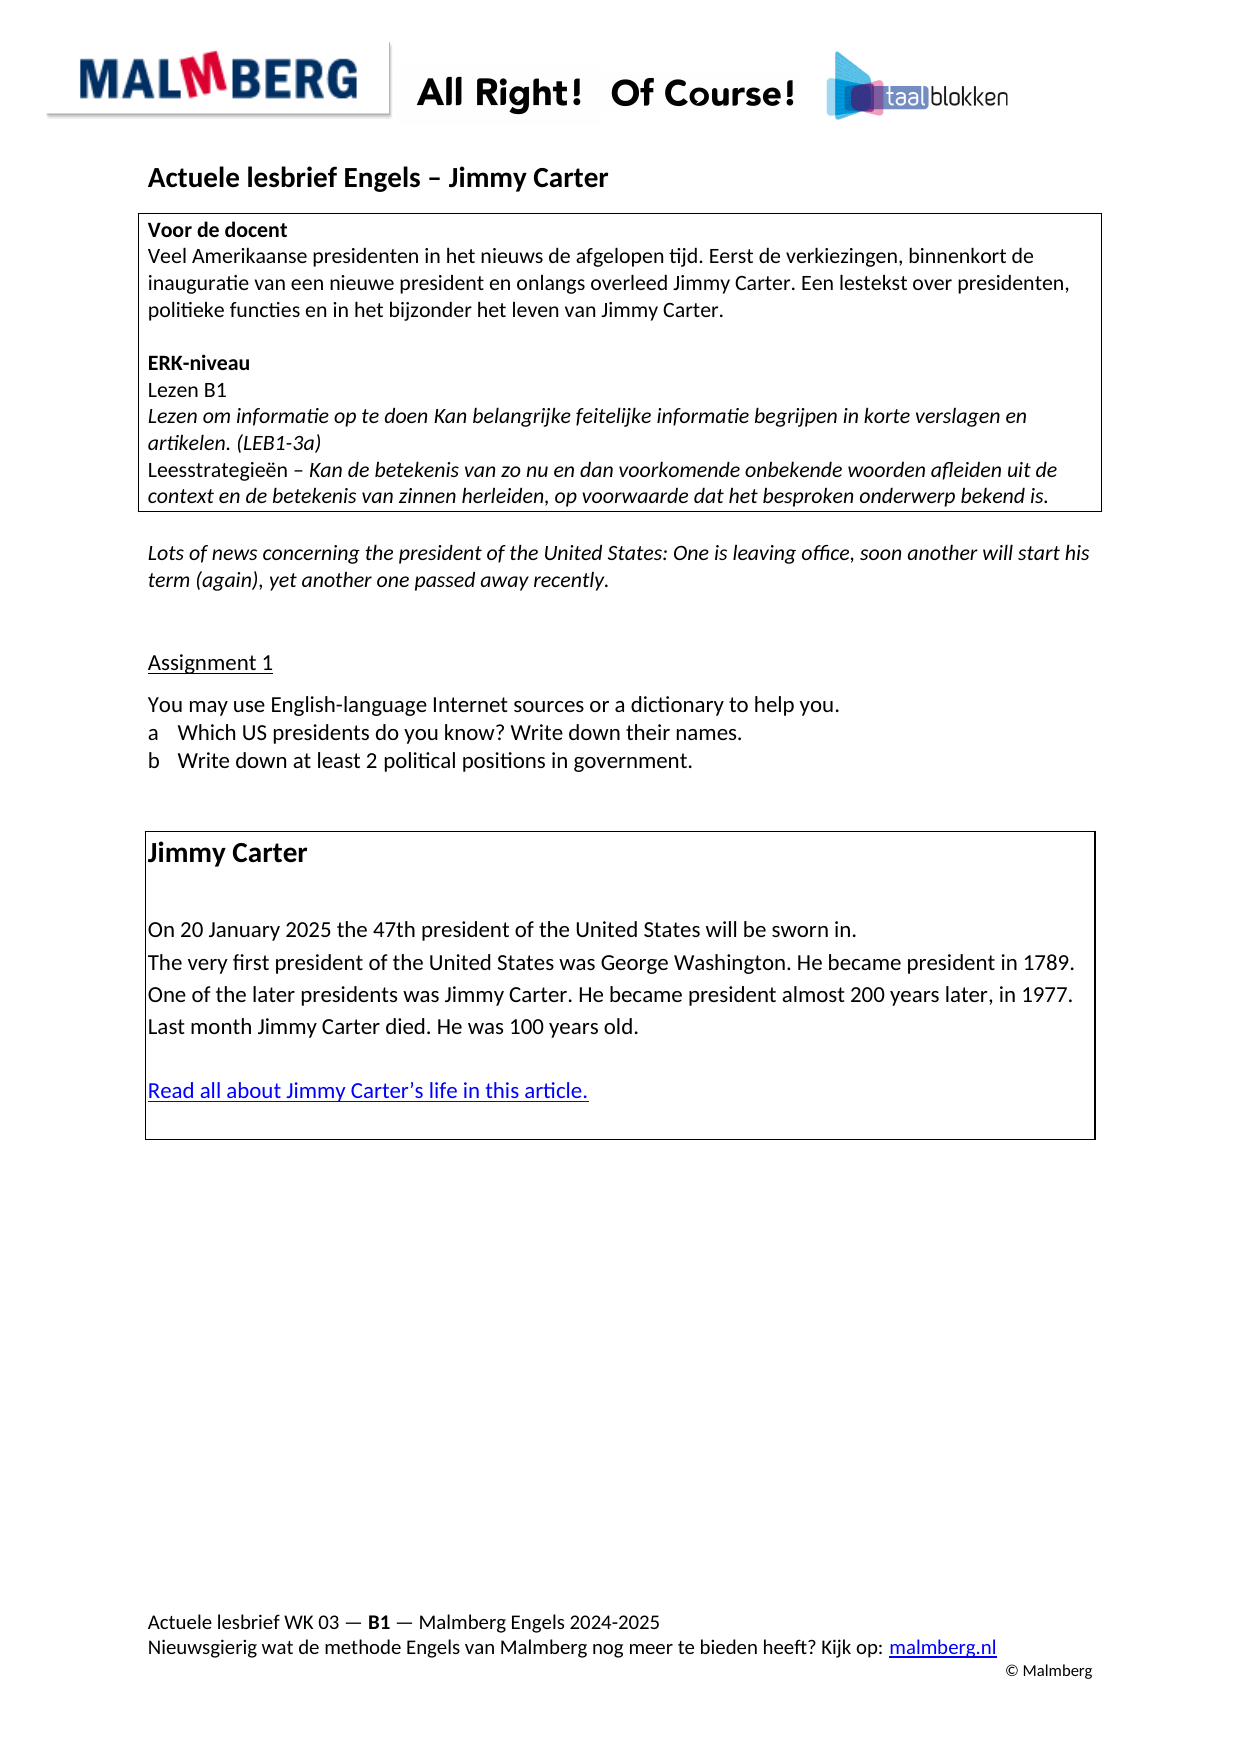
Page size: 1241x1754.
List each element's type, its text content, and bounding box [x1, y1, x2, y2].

picture [603, 72, 802, 112]
text Actuele lesbrief Engels – Jimmy Carter [148, 159, 1092, 195]
text On 20 January 2025 the 47th president of the United States will be sworn in. [146, 912, 1094, 944]
text Veel Amerikaanse presidenten in het nieuws de afgelopen tijd. Eerst de verkiezingen, binnenkort de inauguratie van een nieuwe president en onlangs overleed Jimmy Carter. Een lestekst over presidenten, politieke functies en in het bijzonder het leven van Jimmy Carter. [148, 243, 1092, 323]
text Last month Jimmy Carter died. He was 100 years old. [146, 1009, 1094, 1040]
text One of the later presidents was Jimmy Carter. He became president almost 200 years later, in 1977. [146, 977, 1094, 1008]
text Jimmy Carter [146, 832, 1094, 869]
picture [826, 51, 1008, 120]
text Lots of news concerning the president of the United States: One is leaving office, soon another will start his term (again), yet another one passed away recently. [148, 539, 1113, 592]
text Leesstrategieën – Kan de betekenis van zo nu en dan voorkomende onbekende woorden afleiden uit de context en de betekenis van zinnen herleiden, op voorwaarde dat het besproken onderwerp bekend is. [139, 453, 1101, 511]
text ERK-niveau [148, 349, 1092, 376]
text Lezen B1 [148, 376, 1092, 403]
text The very first president of the United States was George Washington. He became president in 1789. [146, 945, 1094, 976]
text You may use English-language Internet sources or a dictionary to help you. [148, 691, 1092, 718]
text Read all about Jimmy Carter’s life in this article. [146, 1073, 1094, 1104]
text a Which US presidents do you know? Write down their names. [148, 718, 1092, 747]
picture [46, 42, 393, 119]
picture [395, 66, 602, 125]
text b Write down at least 2 political positions in government. [148, 747, 1092, 774]
text Voor de docent [139, 214, 1101, 243]
text Assignment 1 [148, 648, 1092, 677]
text Lezen om informatie op te doen Kan belangrijke feitelijke informatie begrijpen in korte verslagen en artikelen. (LEB1-3a) [148, 403, 1092, 453]
